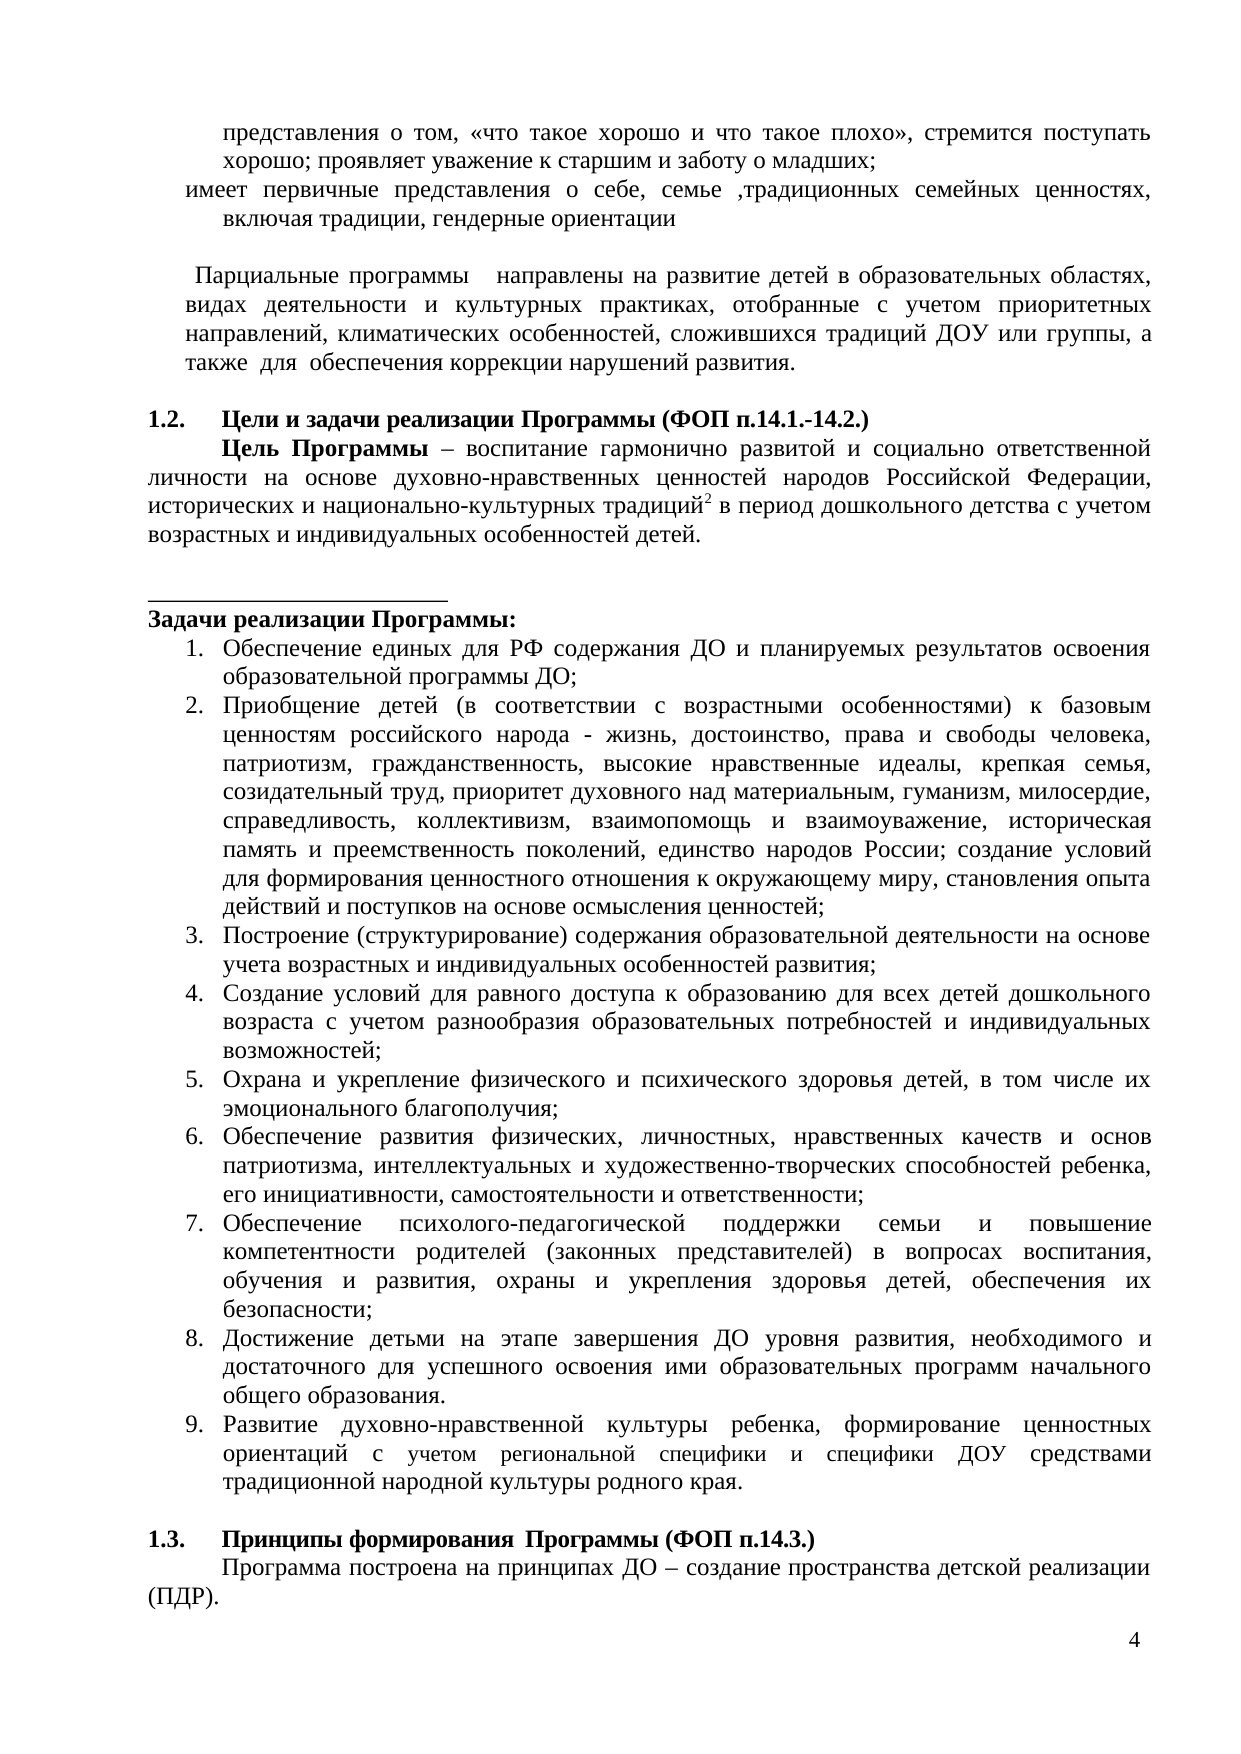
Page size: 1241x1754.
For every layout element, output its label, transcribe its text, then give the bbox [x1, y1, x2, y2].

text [185, 117, 1152, 174]
subtitle Принципы формирования Программы (ФОП п.14.3.) [148, 1524, 1209, 1553]
text Цель Программы – воспитание гармонично развитой и социально ответственной личности на основе духовно-нравственных ценностей народов Российской Федерации, исторических и национально-культурных традиций2 в период дошкольного детства с учетом возрастных и индивидуальных особенностей детей. [148, 433, 1152, 548]
list Развитие духовно-нравственной культуры ребенка, формирование ценностных ориентаций с учетом региональной специфики и специфики ДОУ средствами традиционной народной культуры родного края. [185, 1409, 1152, 1495]
text Парциальные программы направлены на развитие детей в образовательных областях, видах деятельности и культурных практиках, отобранные с учетом приоритетных направлений, климатических особенностей, сложившихся традиций ДОУ или группы, а также для обеспечения коррекции нарушений развития. [185, 260, 1152, 375]
list Охрана и укрепление физического и психического здоровья детей, в том числе их эмоционального благополучия; [185, 1064, 1152, 1121]
list Достижение детьми на этапе завершения ДО уровня развития, необходимого и достаточного для успешного освоения ими образовательных программ начального общего образования. [185, 1323, 1152, 1409]
text (ПДР). [148, 1581, 1209, 1610]
subtitle Цели и задачи реализации Программы (ФОП п.14.1.-14.2.) [148, 404, 1209, 433]
list Обеспечение единых для РФ содержания ДО и планируемых результатов освоения образовательной программы ДО; [185, 633, 1152, 690]
text Программа построена на принципах ДО – создание пространства детской реализации [221, 1553, 1209, 1581]
list Обеспечение развития физических, личностных, нравственных качеств и основ патриотизма, интеллектуальных и художественно-творческих способностей ребенка, его инициативности, самостоятельности и ответственности; [185, 1121, 1152, 1208]
list Создание условий для равного доступа к образованию для всех детей дошкольного возраста с учетом разнообразия образовательных потребностей и индивидуальных возможностей; [185, 978, 1151, 1064]
list Обеспечение психолого-педагогической поддержки семьи и повышение компетентности родителей (законных представителей) в вопросах воспитания, обучения и развития, охраны и укрепления здоровья детей, обеспечения их безопасности; [185, 1208, 1152, 1323]
text имеет первичные представления о себе, семье ,традиционных семейных ценностях, включая традиции, гендерные ориентации [185, 174, 1152, 232]
list Построение (структурирование) содержания образовательной деятельности на основе учета возрастных и индивидуальных особенностей развития; [185, 920, 1151, 978]
list Приобщение детей (в соответствии с возрастными особенностями) к базовым ценностям российского народа - жизнь, достоинство, права и свободы человека, патриотизм, гражданственность, высокие нравственные идеалы, крепкая семья, созидательный труд, приоритет духовного над материальным, гуманизм, милосердие, справедливость, коллективизм, взаимопомощь и взаимоуважение, историческая память и преемственность поколений, единство народов России; создание условий для формирования ценностного отношения к окружающему миру, становления опыта действий и поступков на основе осмысления ценностей; [185, 690, 1152, 920]
subtitle Задачи реализации Программы: [148, 604, 1209, 633]
